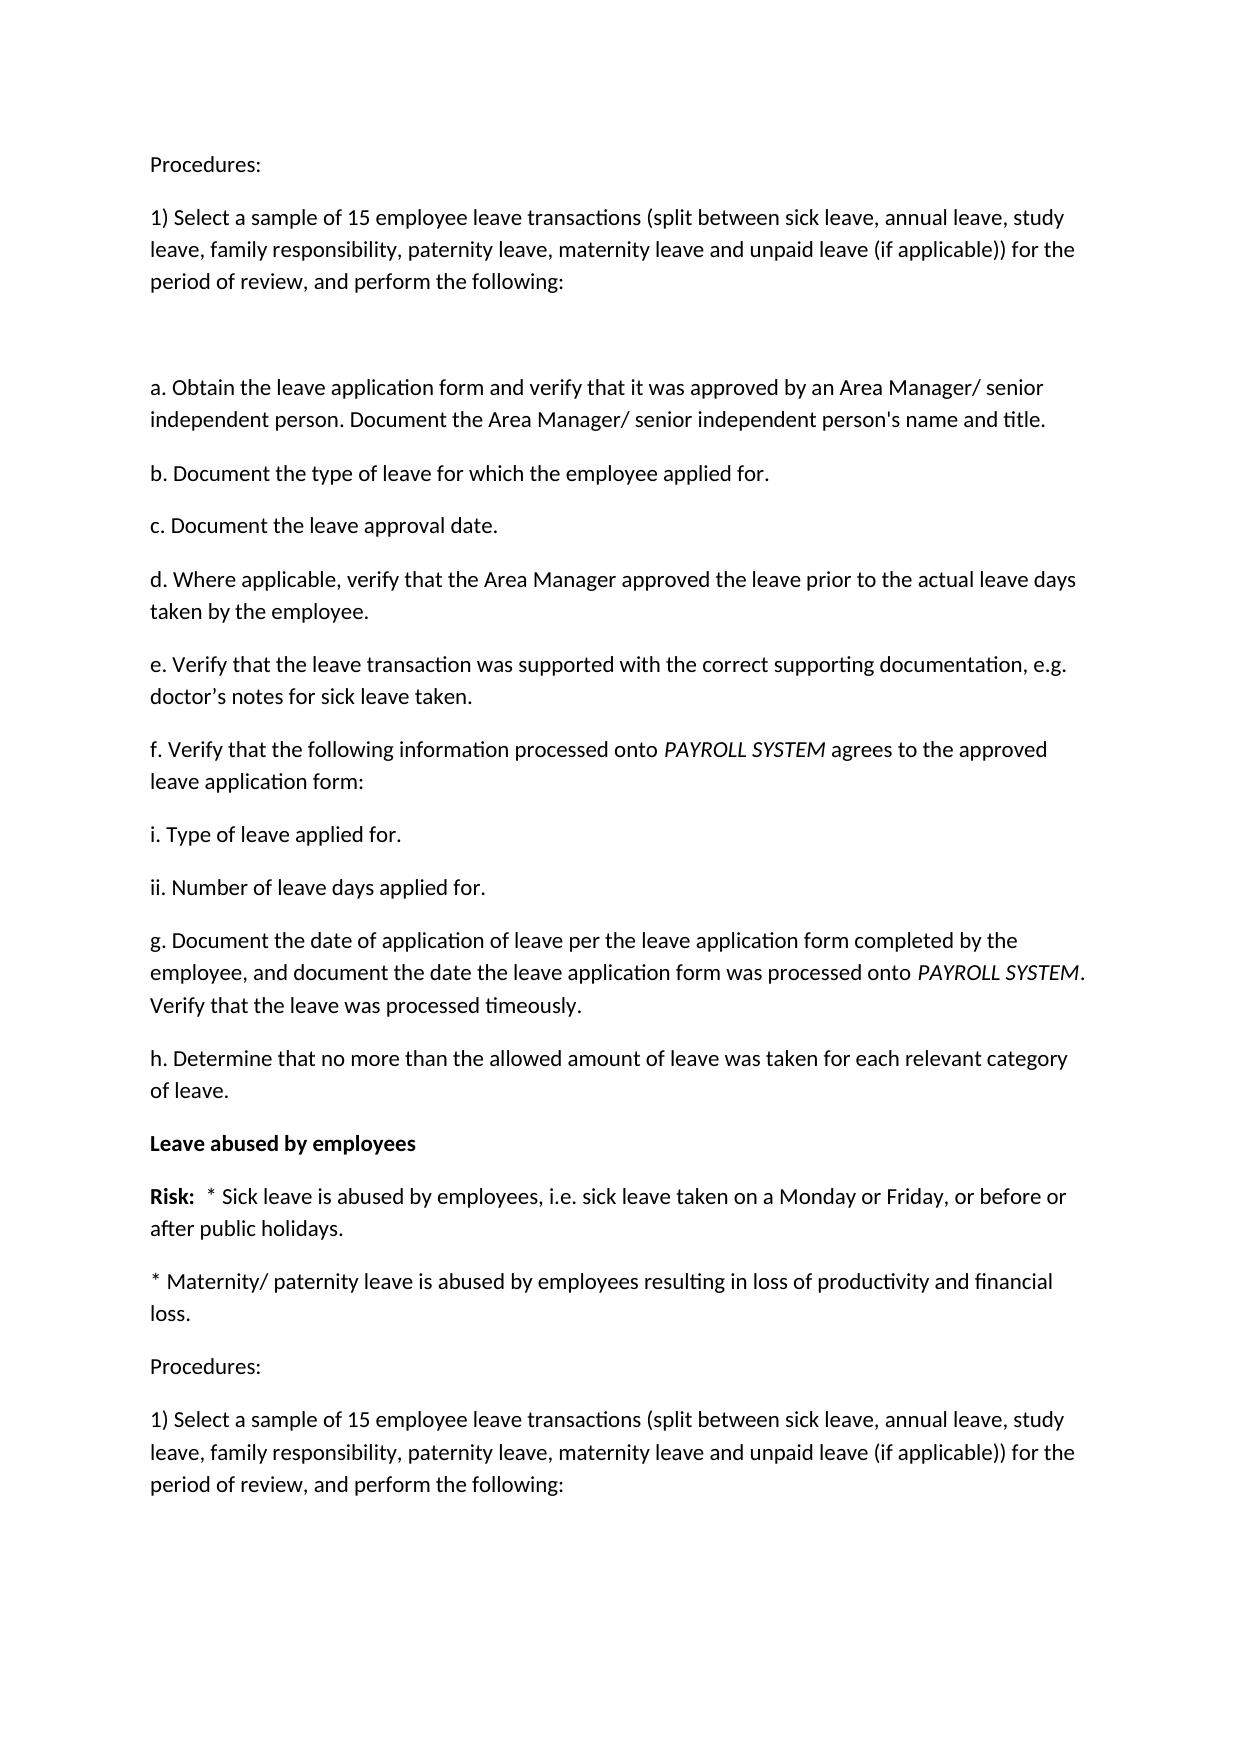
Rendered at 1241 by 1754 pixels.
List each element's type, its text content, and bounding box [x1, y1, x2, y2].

text a. Obtain the leave application form and verify that it was approved by an Area Manager/ senior independent person. Document the Area Manager/ senior independent person's name and title. [150, 373, 1090, 434]
text g. Document the date of application of leave per the leave application form completed by the employee, and document the date the leave application form was processed onto PAYROLL SYSTEM. Verify that the leave was processed timeously. [150, 926, 1090, 1019]
text Procedures: [150, 150, 1090, 178]
text e. Verify that the leave transaction was supported with the correct supporting documentation, e.g. doctor’s notes for sick leave taken. [150, 650, 1090, 710]
text h. Determine that no more than the allowed amount of leave was taken for each relevant category of leave. [150, 1044, 1090, 1104]
text Leave abused by employees [150, 1129, 1090, 1157]
text b. Document the type of leave for which the employee applied for. [150, 459, 1090, 487]
text * Maternity/ paternity leave is abused by employees resulting in loss of productivity and financial loss. [150, 1267, 1090, 1327]
text 1) Select a sample of 15 employee leave transactions (split between sick leave, annual leave, study leave, family responsibility, paternity leave, maternity leave and unpaid leave (if applicable)) for the period of review, and perform the following: [150, 203, 1090, 295]
text Procedures: [150, 1352, 1090, 1380]
text f. Verify that the following information processed onto PAYROLL SYSTEM agrees to the approved leave application form: [150, 735, 1090, 795]
text Risk: * Sick leave is abused by employees, i.e. sick leave taken on a Monday or Friday, or before or after public holidays. [150, 1182, 1090, 1242]
text ii. Number of leave days applied for. [150, 873, 1090, 901]
text 1) Select a sample of 15 employee leave transactions (split between sick leave, annual leave, study leave, family responsibility, paternity leave, maternity leave and unpaid leave (if applicable)) for the period of review, and perform the following: [150, 1405, 1090, 1498]
text d. Where applicable, verify that the Area Manager approved the leave prior to the actual leave days taken by the employee. [150, 565, 1090, 625]
text i. Type of leave applied for. [150, 820, 1090, 848]
text c. Document the leave approval date. [150, 512, 1090, 540]
